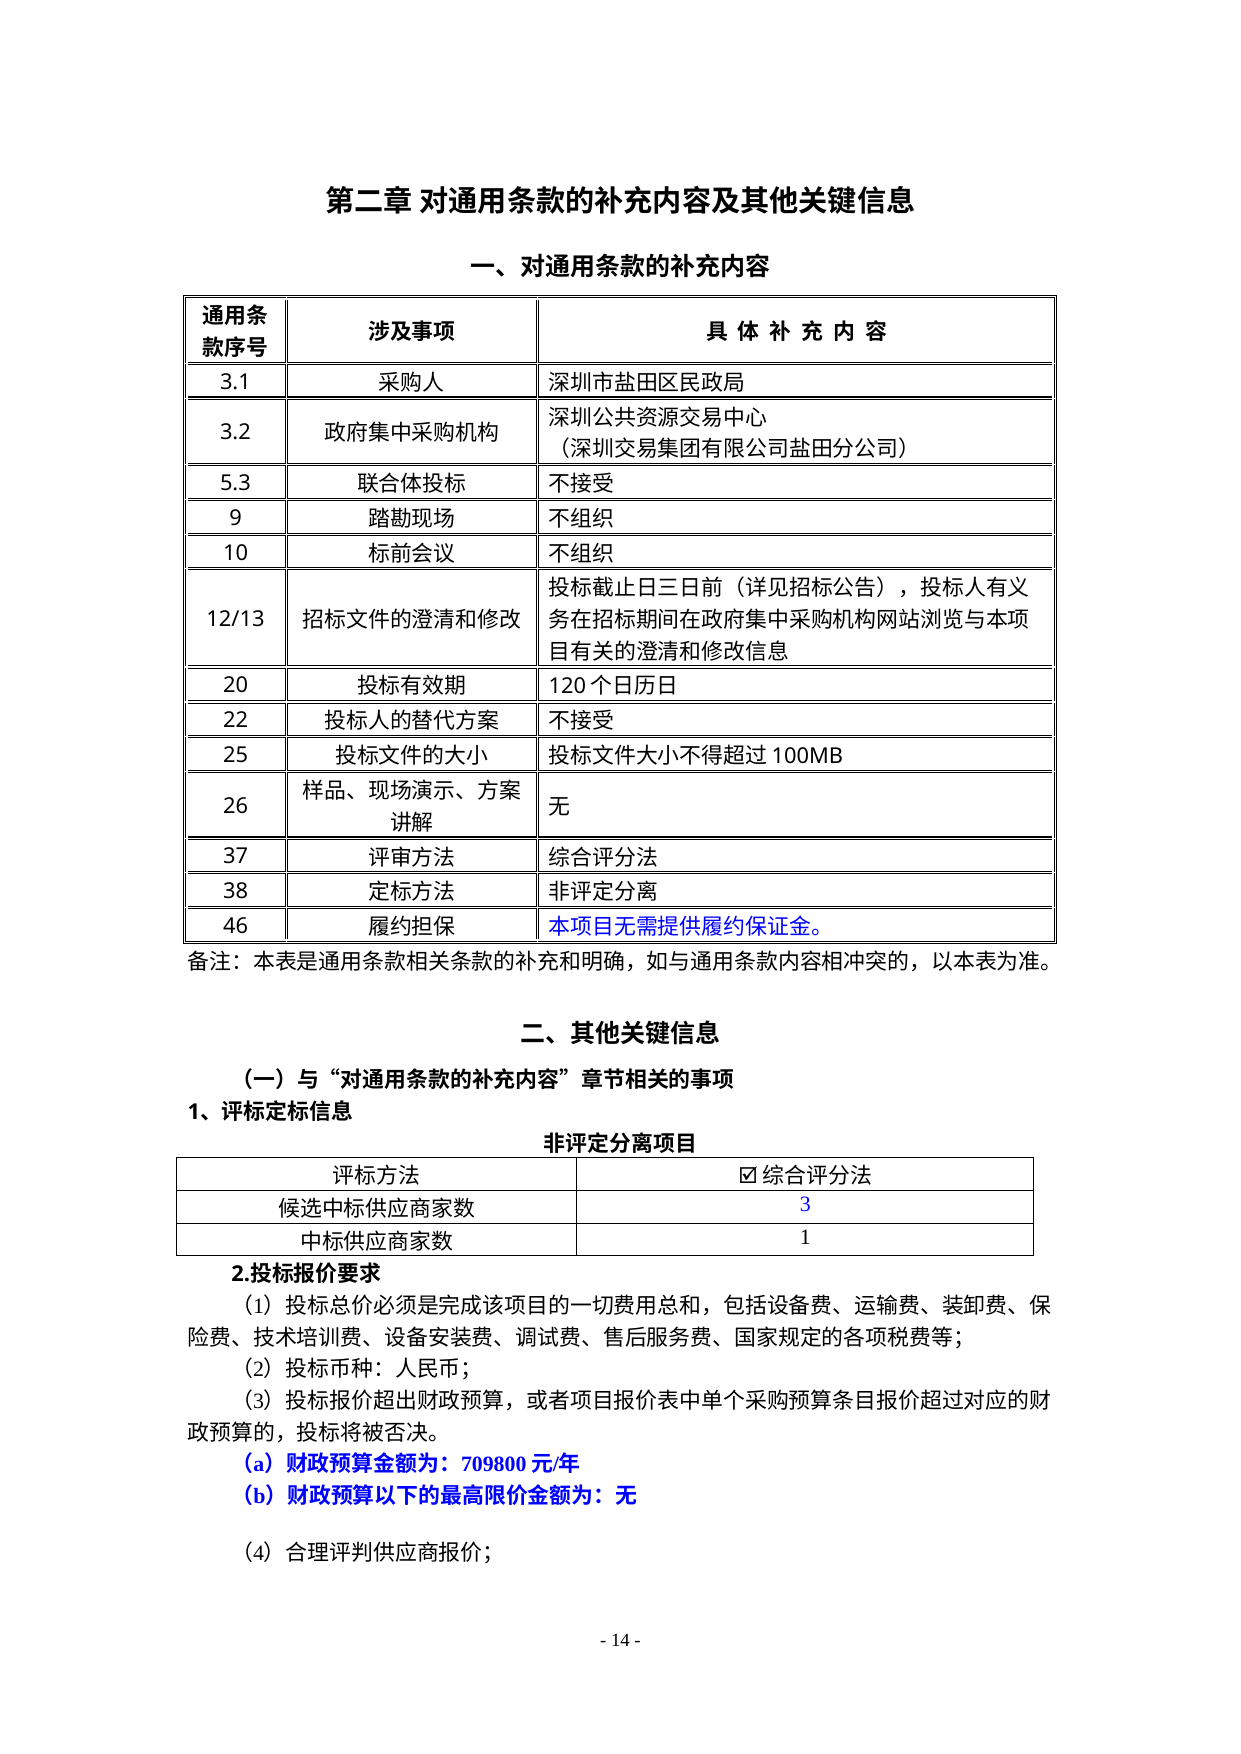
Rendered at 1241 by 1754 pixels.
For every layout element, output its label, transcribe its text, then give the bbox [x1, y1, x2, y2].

table_header 涉及事项 [286, 298, 537, 362]
table_cell 深圳公共资源交易中心 （深圳交易集团有限公司盐田分公司） [539, 396, 1054, 463]
table_cell 3.1 [186, 362, 285, 396]
table_cell 履约担保 [286, 909, 537, 941]
table_cell 不组织 [539, 498, 1054, 532]
text （2）投标币种：人民币； [187, 1351, 1053, 1383]
table_cell 中标供应商家数 [177, 1224, 576, 1255]
table_cell 本项目无需提供履约保证金。 [537, 906, 1056, 941]
table_cell 评审方法 [288, 840, 536, 871]
table_cell 采购人 [288, 365, 536, 396]
table_cell 37 [186, 836, 285, 871]
subtitle 二、其他关键信息 [187, 1013, 1053, 1049]
text 1、评标定标信息 [187, 1094, 1053, 1126]
text 2.投标报价要求 [187, 1256, 1053, 1288]
table_cell 招标文件的澄清和修改 [288, 570, 536, 665]
table_cell 投标人的替代方案 [288, 704, 536, 735]
table_cell 无 [537, 770, 1056, 836]
table_cell 46 [184, 906, 286, 941]
table_cell 38 [184, 871, 286, 906]
table_cell 定标方法 [288, 874, 536, 906]
table_cell 投标文件的大小 [288, 738, 536, 770]
table_cell 3.2 [186, 396, 285, 463]
text （a）财政预算金额为：709800元/年 [187, 1446, 1053, 1478]
table_cell 标前会议 [288, 536, 536, 567]
table_cell 3 [577, 1191, 1033, 1223]
table_cell 10 [186, 533, 285, 567]
table_cell 20 [184, 665, 286, 700]
table_cell 9 [186, 498, 285, 532]
table_cell 投标文件大小不得超过100MB [537, 735, 1056, 770]
table_cell 综合评分法 [539, 836, 1054, 871]
text （1）投标总价必须是完成该项目的一切费用总和，包括设备费、运输费、装卸费、保险费、技术培训费、设备安装费、调试费、售后服务费、国家规定的各项税费等； [187, 1288, 1053, 1351]
table_cell 投标截止日三日前（详见招标公告），投标人有义务在招标期间在政府集中采购机构网站浏览与本项目有关的澄清和修改信息 [537, 567, 1056, 665]
table_cell 不接受 [537, 700, 1056, 735]
table_header 通用条款序号 [186, 298, 286, 362]
table_cell 12/13 [184, 567, 286, 665]
text （b）财政预算以下的最高限价金额为：无 [187, 1478, 1053, 1510]
table_cell 投标有效期 [288, 669, 536, 700]
text （一）与“对通用条款的补充内容”章节相关的事项 [187, 1062, 1053, 1094]
table_cell 联合体投标 [288, 466, 536, 498]
table_header 具 体 补 充 内 容 [537, 298, 1054, 362]
table_cell 样品、现场演示、方案讲解 [288, 773, 536, 836]
text 备注：本表是通用条款相关条款的补充和明确，如与通用条款内容相冲突的，以本表为准。 [187, 944, 1053, 976]
table_cell 不组织 [539, 533, 1054, 567]
table_cell 踏勘现场 [288, 501, 536, 532]
table_cell 不接受 [537, 463, 1056, 498]
table_cell 120个日历日 [537, 665, 1056, 700]
table_cell 5.3 [184, 463, 286, 498]
table_header 评标方法 [177, 1158, 576, 1190]
subtitle 一、对通用条款的补充内容 [187, 246, 1053, 283]
table_cell 25 [184, 735, 286, 770]
table_cell 26 [184, 770, 286, 836]
table_header 综合评分法 [577, 1158, 1033, 1190]
table_cell 22 [184, 700, 286, 735]
text （4）合理评判供应商报价； [187, 1535, 1053, 1567]
table_cell 1 [577, 1224, 1033, 1255]
table_cell 候选中标供应商家数 [177, 1191, 576, 1223]
subtitle 第二章 对通用条款的补充内容及其他关键信息 [187, 177, 1053, 219]
table_cell 非评定分离 [537, 871, 1056, 906]
table_cell 深圳市盐田区民政局 [539, 362, 1054, 396]
table_cell 政府集中采购机构 [288, 400, 536, 463]
text （3）投标报价超出财政预算，或者项目报价表中单个采购预算条目报价超过对应的财政预算的，投标将被否决。 [187, 1383, 1053, 1446]
text 非评定分离项目 [187, 1126, 1053, 1157]
